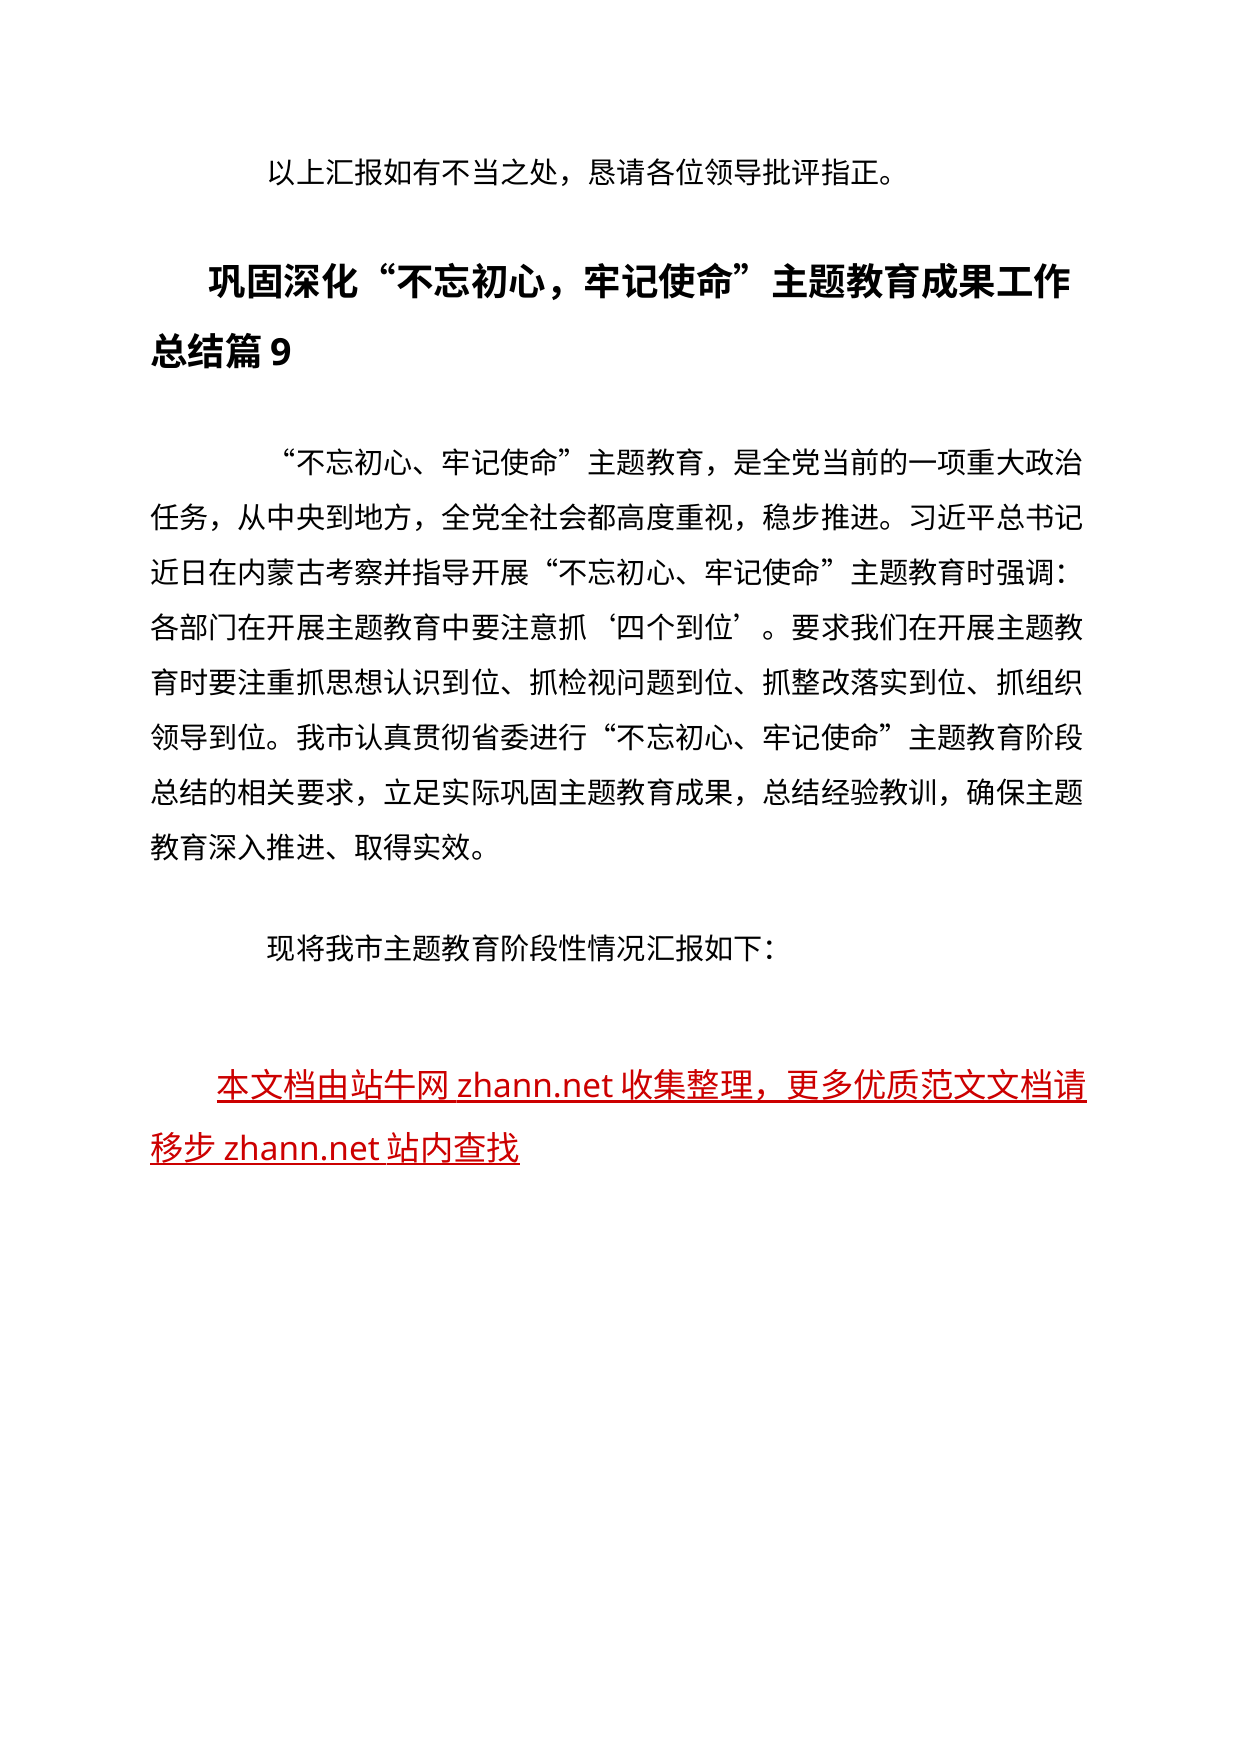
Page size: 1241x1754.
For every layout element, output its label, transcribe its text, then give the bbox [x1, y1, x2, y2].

text 本文档由站牛网zhann.net收集整理，更多优质范文文档请移步zhann.net站内查找 [150, 1059, 1090, 1170]
text 巩固深化“不忘初心，牢记使命”主题教育成果工作总结篇9 [150, 252, 1090, 377]
text “不忘初心、牢记使命”主题教育，是全党当前的一项重大政治任务，从中央到地方，全党全社会都高度重视，稳步推进。习近平总书记近日在内蒙古考察并指导开展“不忘初心、牢记使命”主题教育时强调：各部门在开展主题教育中要注意抓‘四个到位’。要求我们在开展主题教育时要注重抓思想认识到位、抓检视问题到位、抓整改落实到位、抓组织领导到位。我市认真贯彻省委进行“不忘初心、牢记使命”主题教育阶段总结的相关要求，立足实际巩固主题教育成果，总结经验教训，确保主题教育深入推进、取得实效。 [150, 440, 1090, 866]
text 以上汇报如有不当之处，恳请各位领导批评指正。 [150, 150, 1090, 192]
text 现将我市主题教育阶段性情况汇报如下： [150, 926, 1090, 968]
